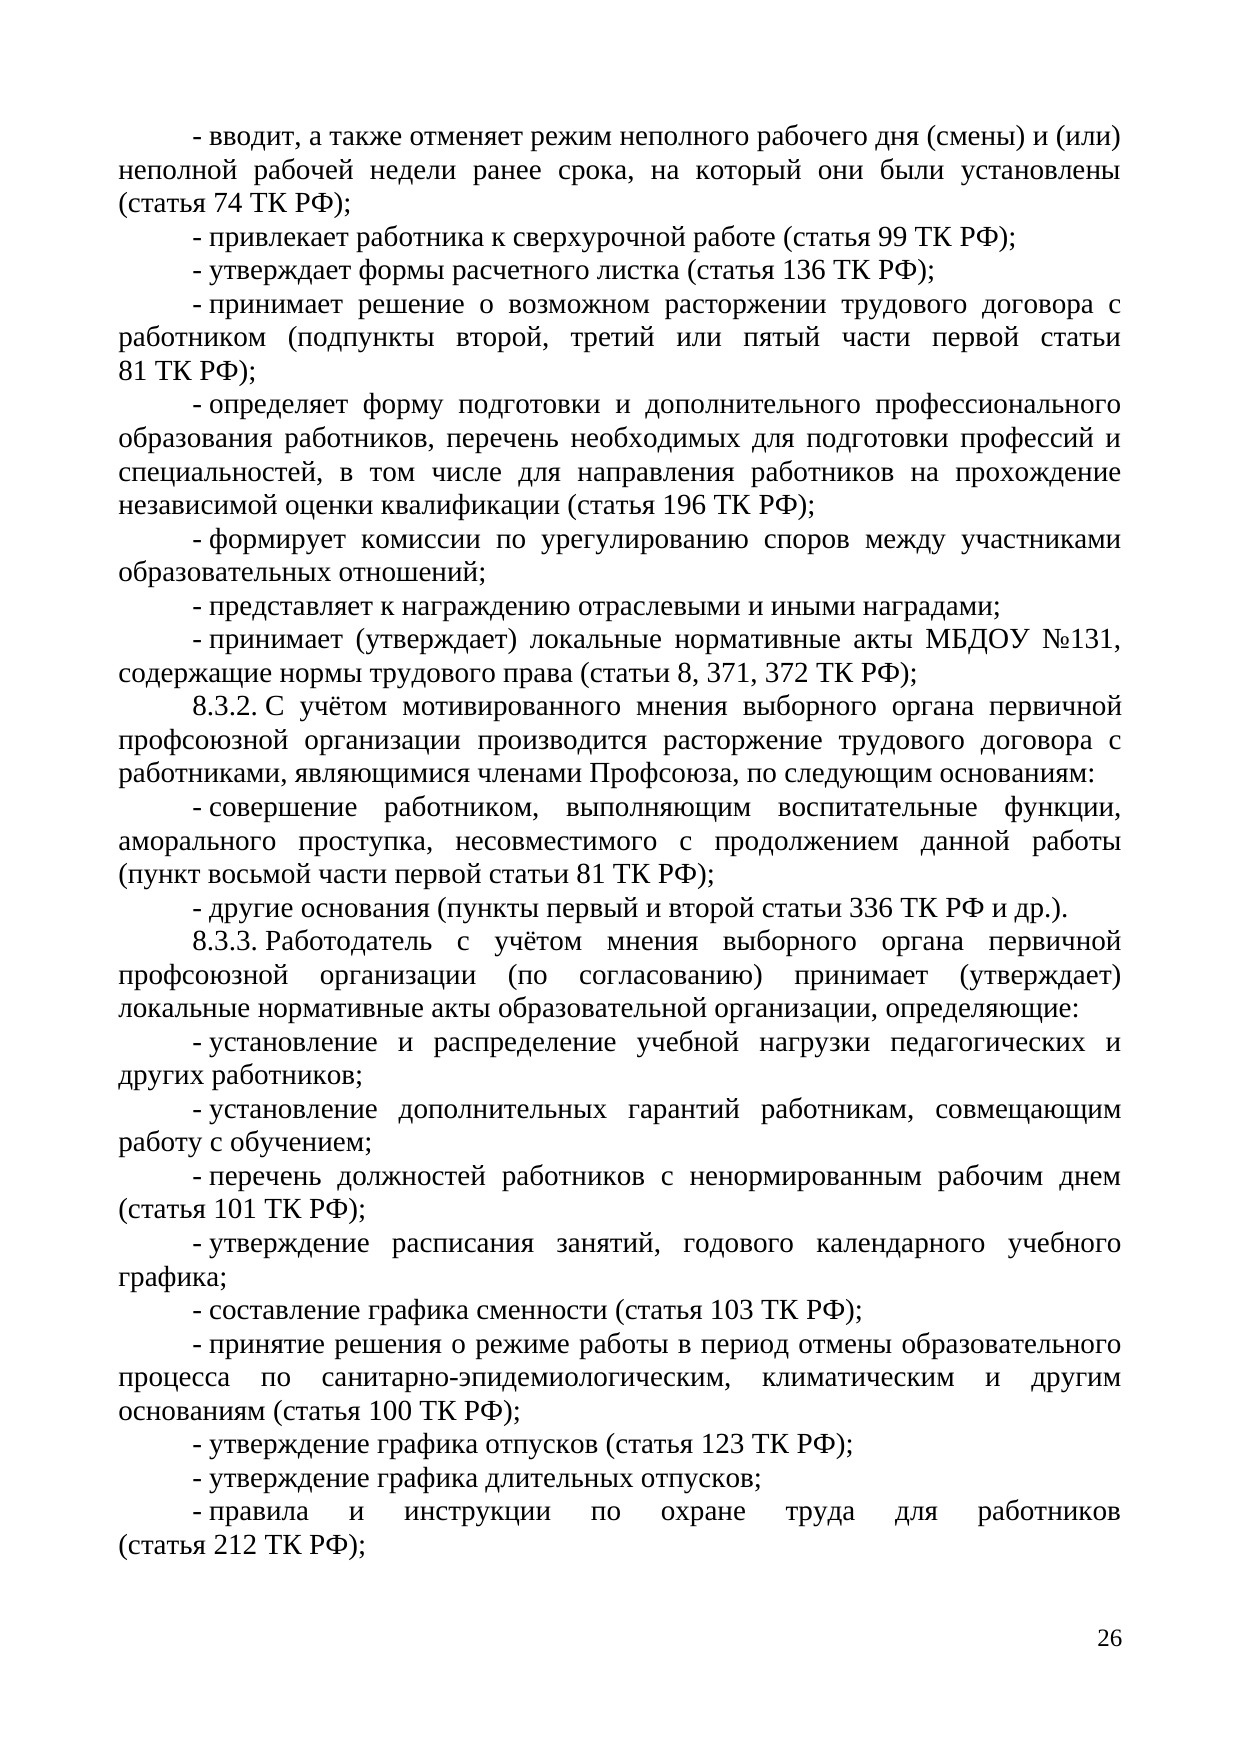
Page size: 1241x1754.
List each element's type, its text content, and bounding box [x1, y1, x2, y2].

text - привлекает работника к сверхурочной работе (статья 99 ТК РФ); [118, 219, 1122, 252]
text - определяет форму подготовки и дополнительного профессионального образования работников, перечень необходимых для подготовки профессий и специальностей, в том числе для направления работников на прохождение независимой оценки квалификации (статья 196 ТК РФ); [118, 387, 1122, 521]
text - утверждение графика длительных отпусков; [118, 1460, 1122, 1493]
text - совершение работником, выполняющим воспитательные функции, аморального проступка, несовместимого с продолжением данной работы (пункт восьмой части первой статьи 81 ТК РФ); [118, 789, 1122, 890]
text - принимает (утверждает) локальные нормативные акты МБДОУ №131, содержащие нормы трудового права (статьи 8, 371, 372 ТК РФ); [118, 621, 1122, 688]
text - правила и инструкции по охране труда для работников (статья 212 ТК РФ); [118, 1493, 1122, 1561]
text - вводит, а также отменяет режим неполного рабочего дня (смены) и (или) неполной рабочей недели ранее срока, на который они были установлены (статья 74 ТК РФ); [118, 118, 1122, 219]
text - установление и распределение учебной нагрузки педагогических и других работников; [118, 1024, 1122, 1091]
text - установление дополнительных гарантий работникам, совмещающим работу с обучением; [118, 1091, 1122, 1158]
text - утверждение графика отпусков (статья 123 ТК РФ); [118, 1426, 1122, 1460]
text - принятие решения о режиме работы в период отмены образовательного процесса по санитарно-эпидемиологическим, климатическим и другим основаниям (статья 100 ТК РФ); [118, 1326, 1122, 1426]
text - утверждает формы расчетного листка (статья 136 ТК РФ); [118, 252, 1122, 286]
text - представляет к награждению отраслевыми и иными наградами; [118, 588, 1122, 621]
text - составление графика сменности (статья 103 ТК РФ); [118, 1292, 1122, 1326]
text - перечень должностей работников с ненормированным рабочим днем (статья 101 ТК РФ); [118, 1158, 1122, 1225]
text - утверждение расписания занятий, годового календарного учебного графика; [118, 1225, 1122, 1292]
text - другие основания (пункты первый и второй статьи 336 ТК РФ и др.). [118, 890, 1122, 923]
text - принимает решение о возможном расторжении трудового договора с работником (подпункты второй, третий или пятый части первой статьи 81 ТК РФ); [118, 286, 1122, 387]
text 8.3.2. С учётом мотивированного мнения выборного органа первичной профсоюзной организации производится расторжение трудового договора с работниками, являющимися членами Профсоюза, по следующим основаниям: [118, 688, 1122, 789]
text 8.3.3. Работодатель с учётом мнения выборного органа первичной профсоюзной организации (по согласованию) принимает (утверждает) локальные нормативные акты образовательной организации, определяющие: [118, 923, 1122, 1024]
text - формирует комиссии по урегулированию споров между участниками образовательных отношений; [118, 521, 1122, 588]
